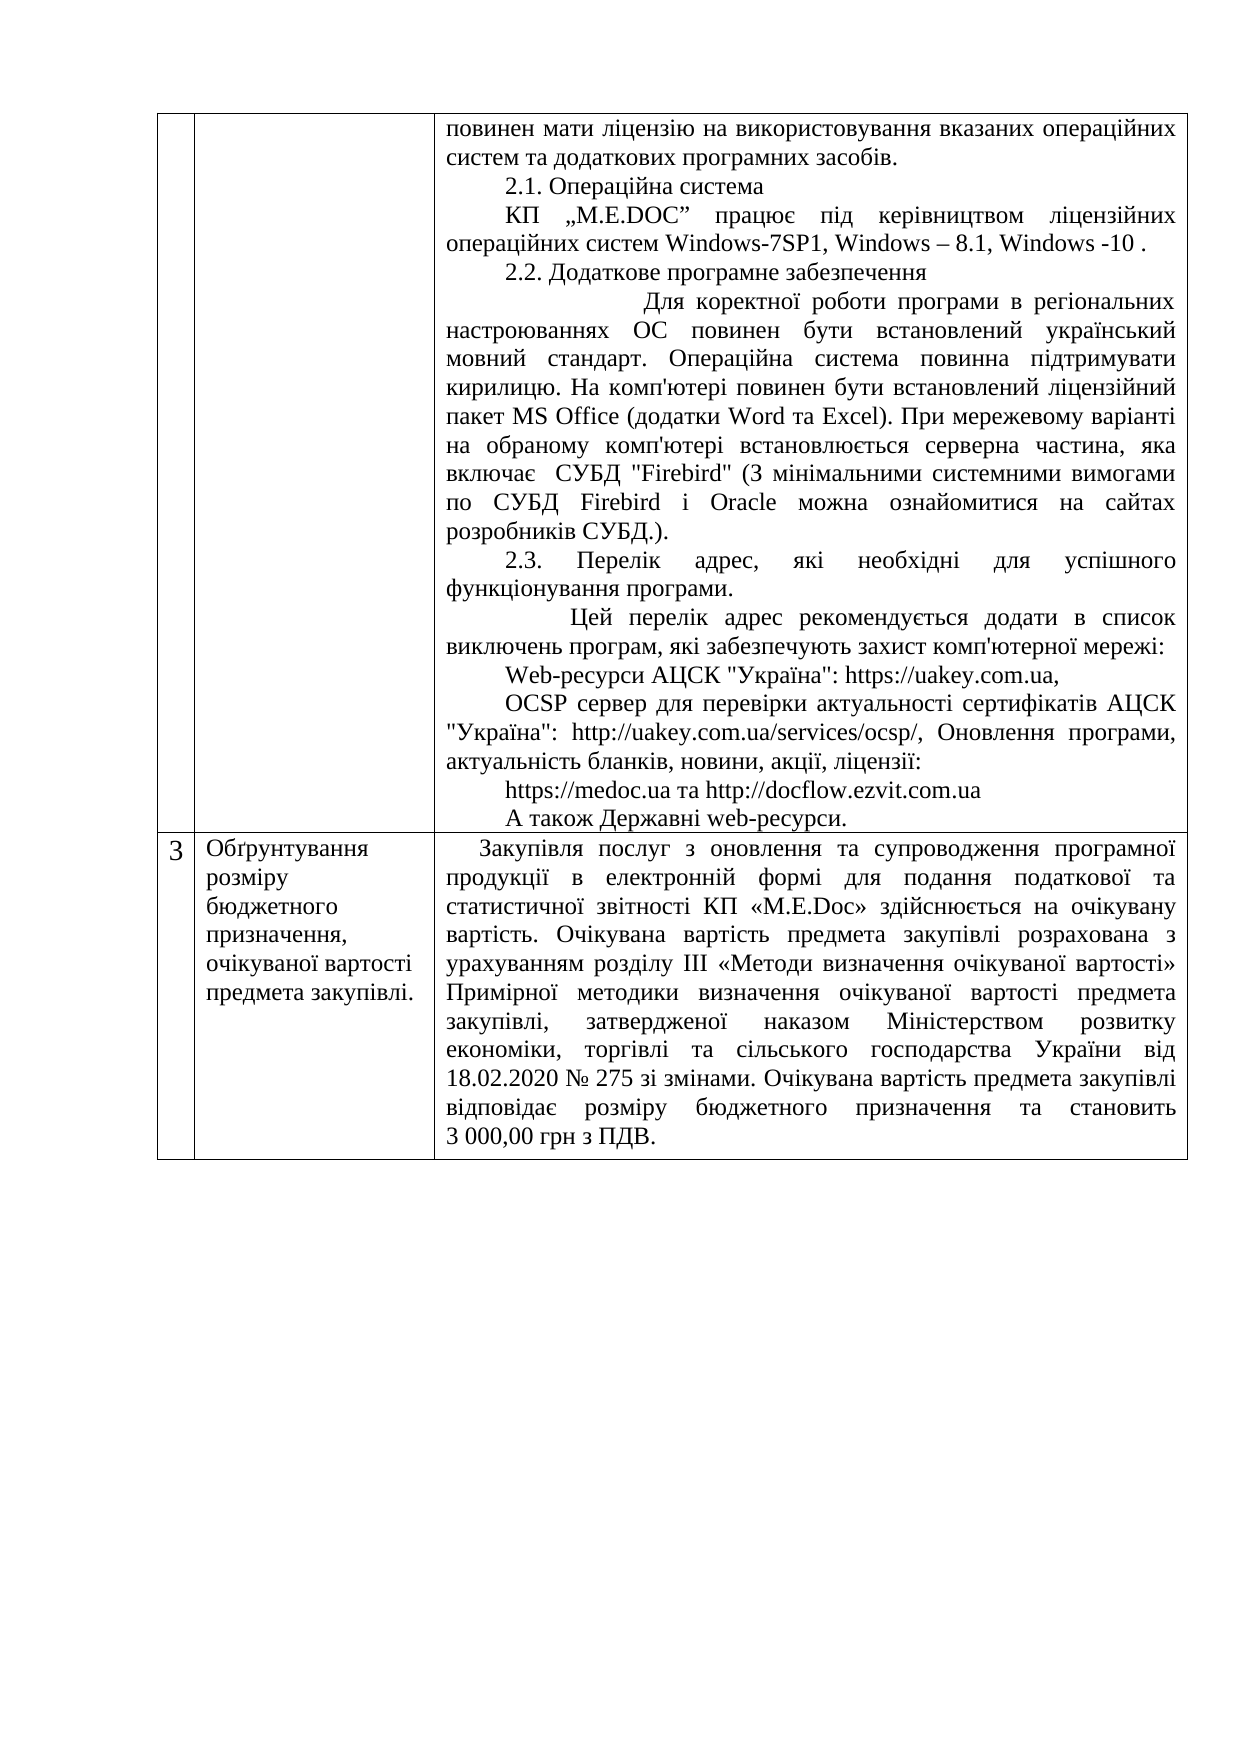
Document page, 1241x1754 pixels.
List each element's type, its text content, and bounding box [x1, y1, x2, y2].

table_cell 2 [158, 114, 194, 832]
table_cell 3 [158, 833, 194, 1159]
table_cell Закупівля послуг з оновлення та супроводження програмної продукції в електронній формі для подання податкової та статистичної звітності КП «М.E.Dос» здійснюється на очікувану вартість. Очікувана вартість предмета закупівлі розрахована з урахуванням розділу ІІІ «Методи визначення очікуваної вартості» Примірної методики визначення очікуваної вартості предмета закупівлі, затвердженої наказом Міністерством розвитку економіки, торгівлі та сільського господарства України від 18.02.2020 № 275 зі змінами. Очікувана вартість предмета закупівлі відповідає розміру бюджетного призначення та становить 3 000,00 грн з ПДВ. [435, 833, 1187, 1159]
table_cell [195, 114, 434, 832]
table_cell Обґрунтування розміру бюджетного призначення, очікуваної вартості предмета закупівлі. [195, 833, 434, 1159]
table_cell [435, 114, 1187, 832]
